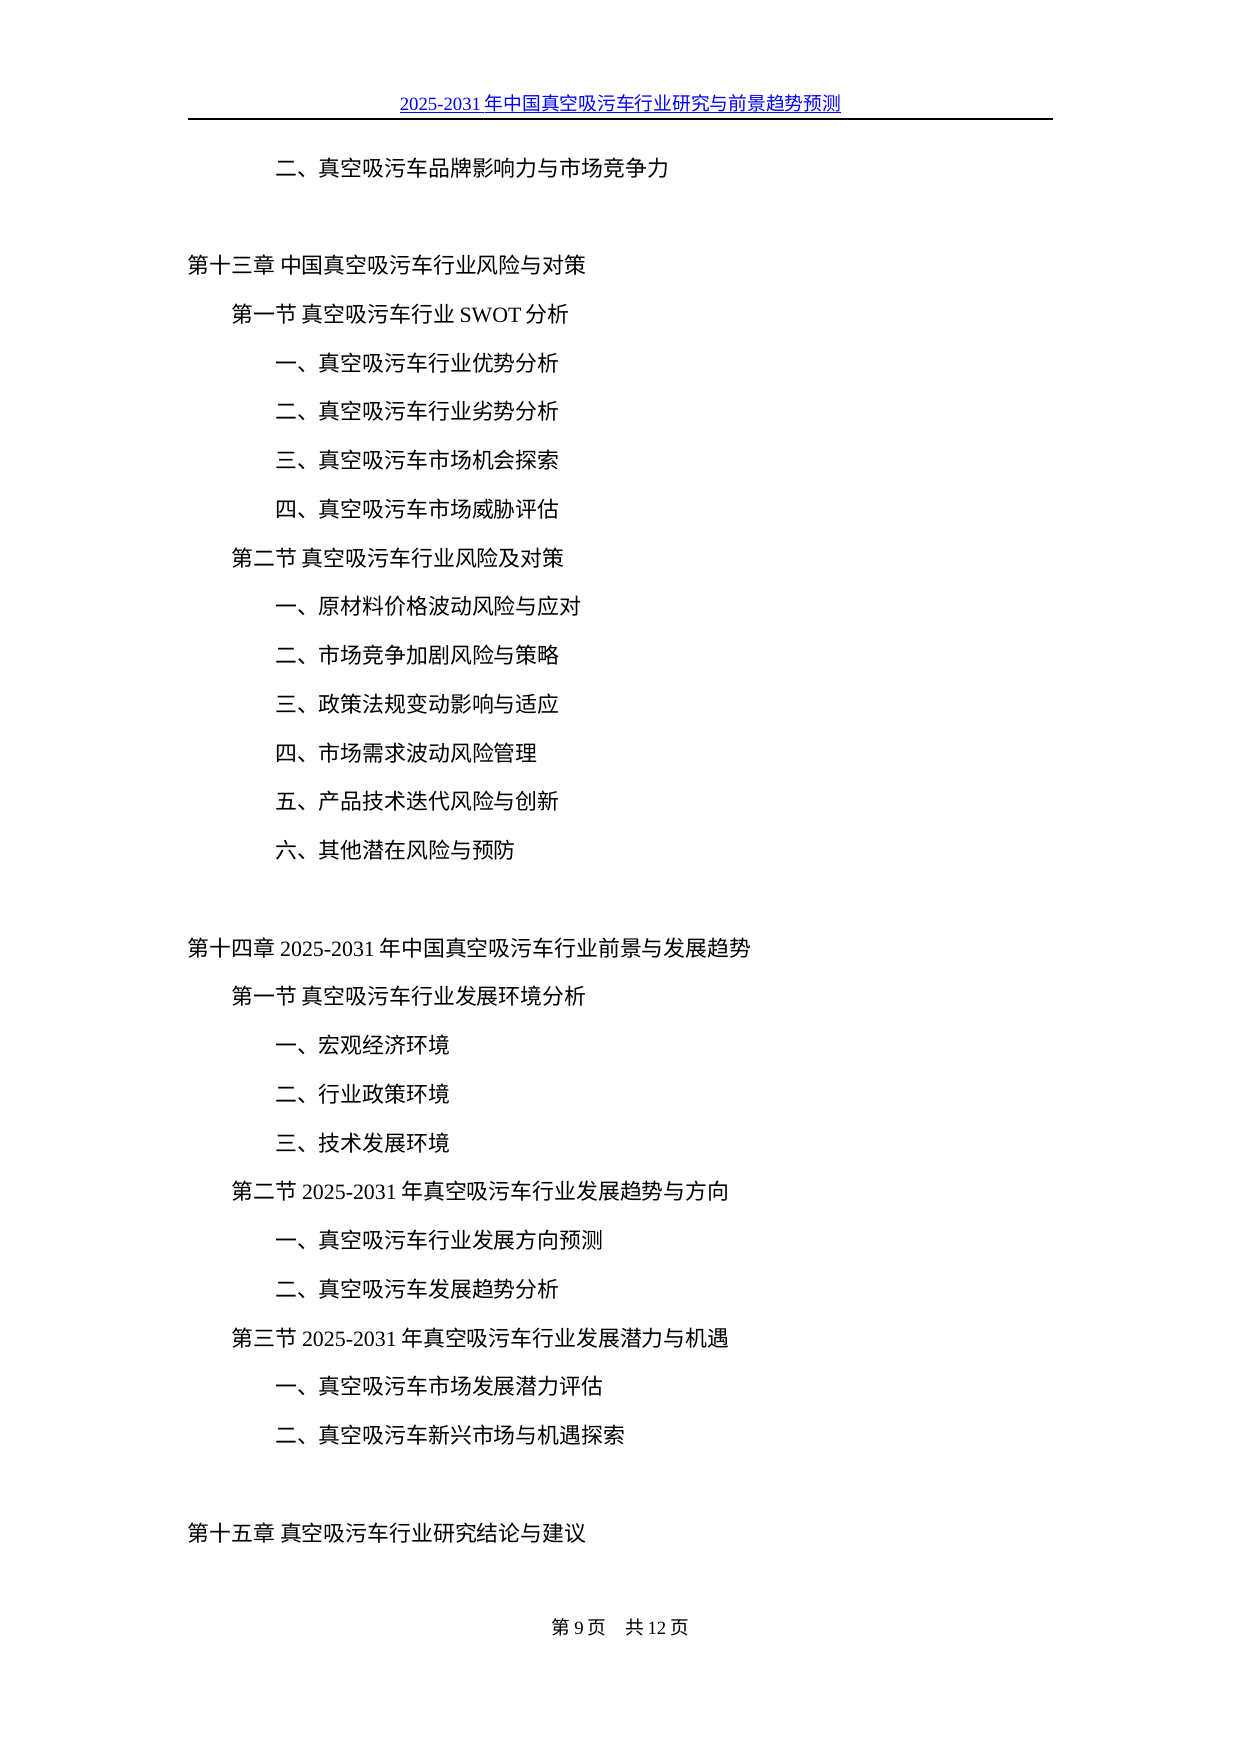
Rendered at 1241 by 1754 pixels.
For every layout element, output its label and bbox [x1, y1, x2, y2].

text [187, 150, 1053, 1548]
